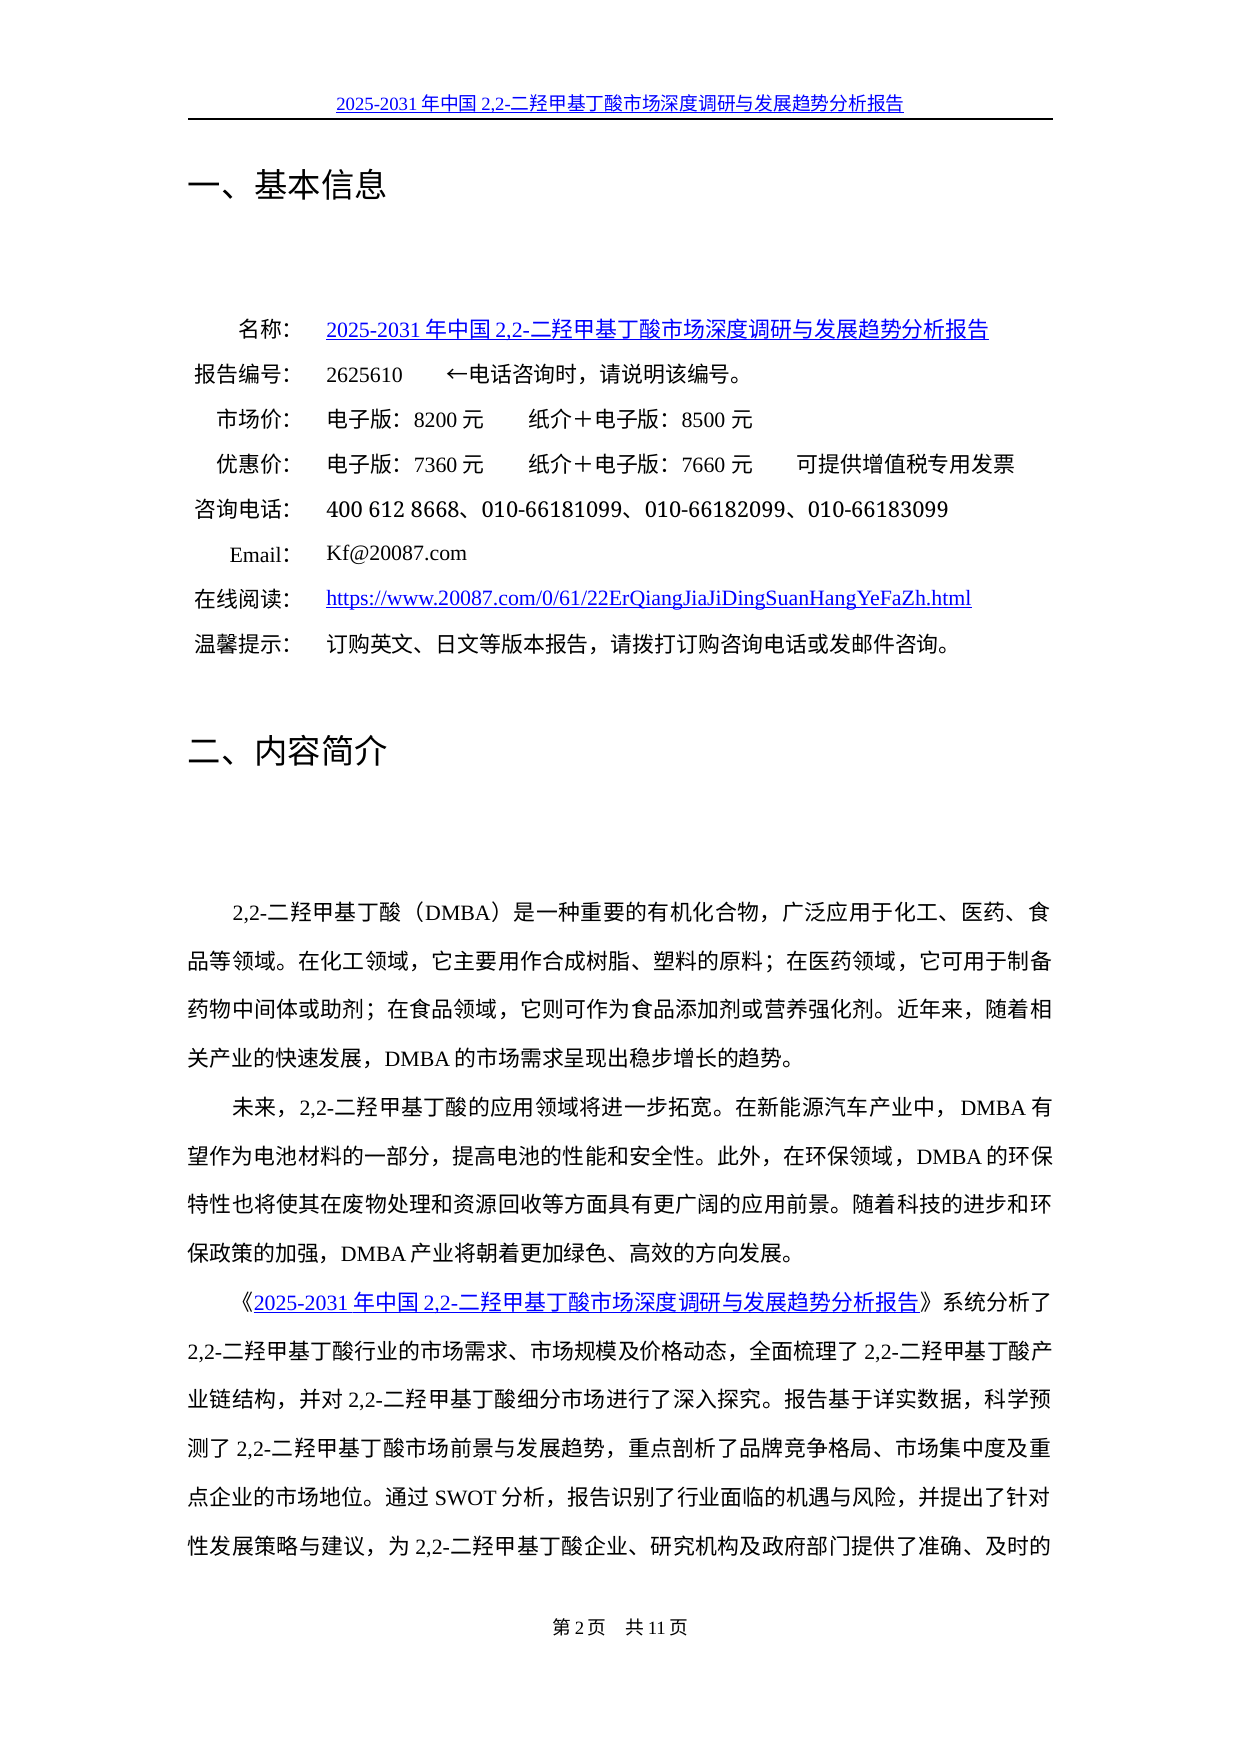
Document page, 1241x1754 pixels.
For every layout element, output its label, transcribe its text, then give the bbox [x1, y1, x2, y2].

table_cell 优惠价： [167, 447, 315, 492]
table_cell [315, 582, 1073, 627]
table_cell Kf@20087.com [315, 537, 1073, 582]
title 二、内容简介 [187, 717, 1053, 782]
table_cell 在线阅读： [167, 582, 315, 627]
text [187, 894, 1053, 1561]
table_cell 温馨提示： [167, 627, 315, 672]
table_cell Email： [167, 537, 315, 582]
table_cell 订购英文、日文等版本报告，请拨打订购咨询电话或发邮件咨询。 [315, 627, 1073, 672]
table_cell 400 612 8668、010-66181099、010-66182099、010-66183099 [315, 492, 1073, 537]
title 一、基本信息 [187, 150, 1053, 215]
table_cell 电子版：8200 元 纸介＋电子版：8500 元 [315, 402, 1073, 447]
table_header 名称： [167, 312, 315, 357]
table_cell 咨询电话： [167, 492, 315, 537]
table_cell 2625610 ←电话咨询时，请说明该编号。 [315, 357, 1073, 402]
table_header 2025-2031年中国2,2-二羟甲基丁酸市场深度调研与发展趋势分析报告 [315, 312, 1073, 357]
table_cell 电子版：7360 元 纸介＋电子版：7660 元 可提供增值税专用发票 [315, 447, 1073, 492]
table_cell 报告编号： [167, 357, 315, 402]
table_cell 市场价： [167, 402, 315, 447]
